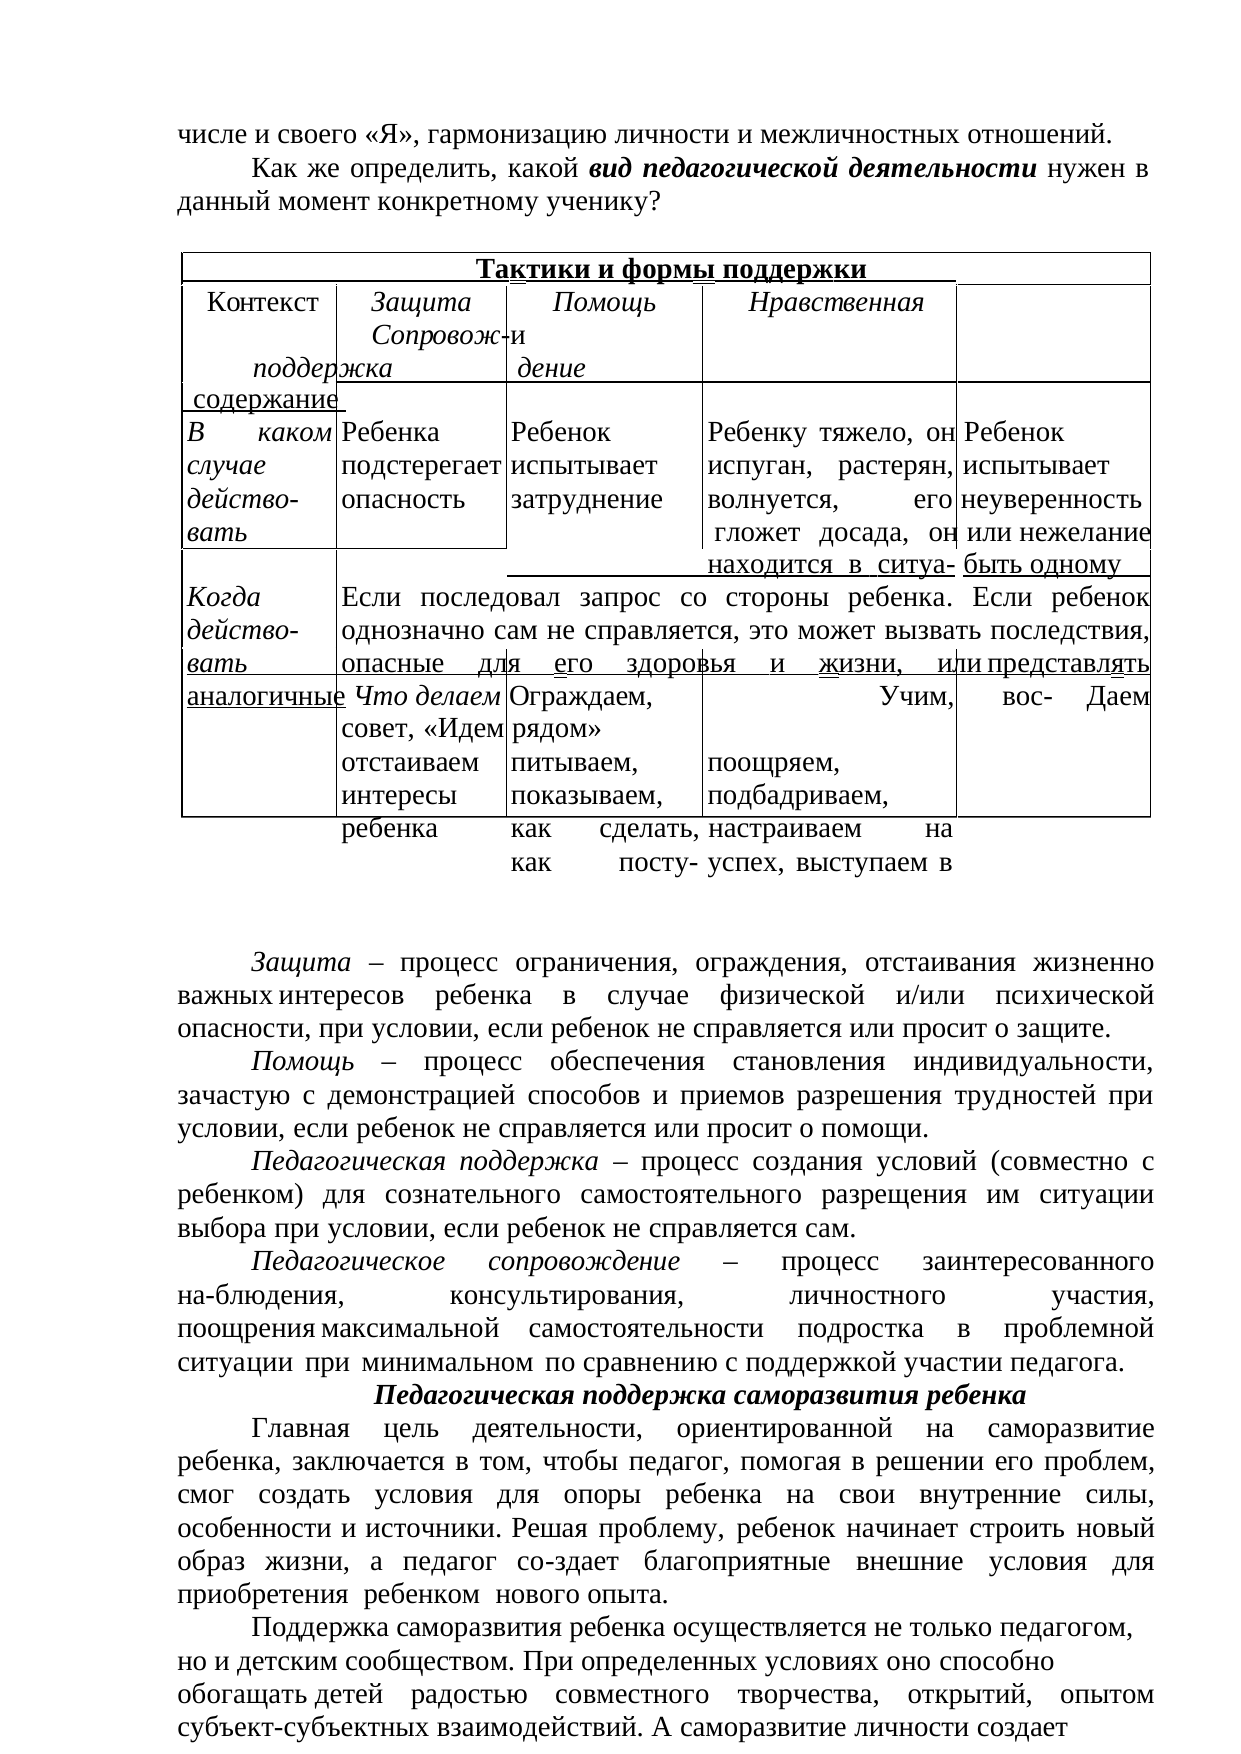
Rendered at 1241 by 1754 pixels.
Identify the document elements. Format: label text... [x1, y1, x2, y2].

text Когда Если последовал запрос со стороны ребенка. Если ребенок действо- однозначно сам не справляется, это может вызвать последствия, вать опасные для его здоровья и жизни, илипредставлять аналогичные Что делаем Ограждаем, Учим, вос- Даем совет, «Идем рядом» [187, 580, 1150, 744]
text отстаиваем питываем, поощряем, интересы показываем, подбадриваем, ребенка как сделать, настраиваем на [341, 744, 961, 844]
text как посту- успех, выступаем в [511, 844, 1155, 878]
text Педагогическая поддержка саморазвития ребенка [374, 1378, 1155, 1411]
text находится в ситуа- быть одному [507, 547, 1155, 580]
text Контекст Защита Помощь Нравственная Сопровож-и поддержка дение [207, 284, 1127, 384]
text Главная цель деятельности, ориентированной на саморазвитие ребенка, заключается в том, чтобы педагог, помогая в решении его проблем, смог создать условия для опоры ребенка на свои внутренние силы, особенности и источники. Решая проблему, ребенок начинает строить новый образ жизни, а педагог со-здает благоприятные внешние условия для приобретения ребенком нового опыта. [177, 1411, 1155, 1610]
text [177, 1610, 1160, 1743]
text Тактики и формы поддержки [182, 253, 1155, 284]
text содержание [182, 384, 1155, 415]
text числе и своего «Я», гармонизацию личности и межличностных отношений. Как же определить, какой вид педагогической деятельности нужен в [177, 117, 1159, 184]
text В каком Ребенка Ребенок Ребенку тяжело, он Ребенок случае подстерегает испытывает испуган, растерян, испытывает действо- опасность затруднение волнуется, его неуверенность вать гложет досада, он или нежелание [187, 415, 1154, 547]
text данный момент конкретному ученику? [177, 184, 1155, 217]
text Педагогическая поддержка – процесс создания условий (совместно с ребенком) для сознательного самостоятельного разрещения им ситуации выбора при условии, если ребенок не справляется сам. [177, 1144, 1154, 1243]
text Педагогическое сопровождение – процесс заинтересованного на-блюдения, консультирования, личностного участия, поощрениямаксимальной самостоятельности подростка в проблемной ситуации при минимальном по сравнению с поддержкой участии педагога. [177, 1243, 1154, 1377]
text Помощь – процесс обеспечения становления индивидуальности, зачастую с демонстрацией способов и приемов разрешения трудностей при условии, если ребенок не справляется или просит о помощи. [177, 1044, 1154, 1144]
text Защита – процесс ограничения, ограждения, отстаивания жизненно важныхинтересов ребенка в случае физической и/или психической опасности, при условии, если ребенок не справляется или просит о защите. [177, 944, 1155, 1044]
